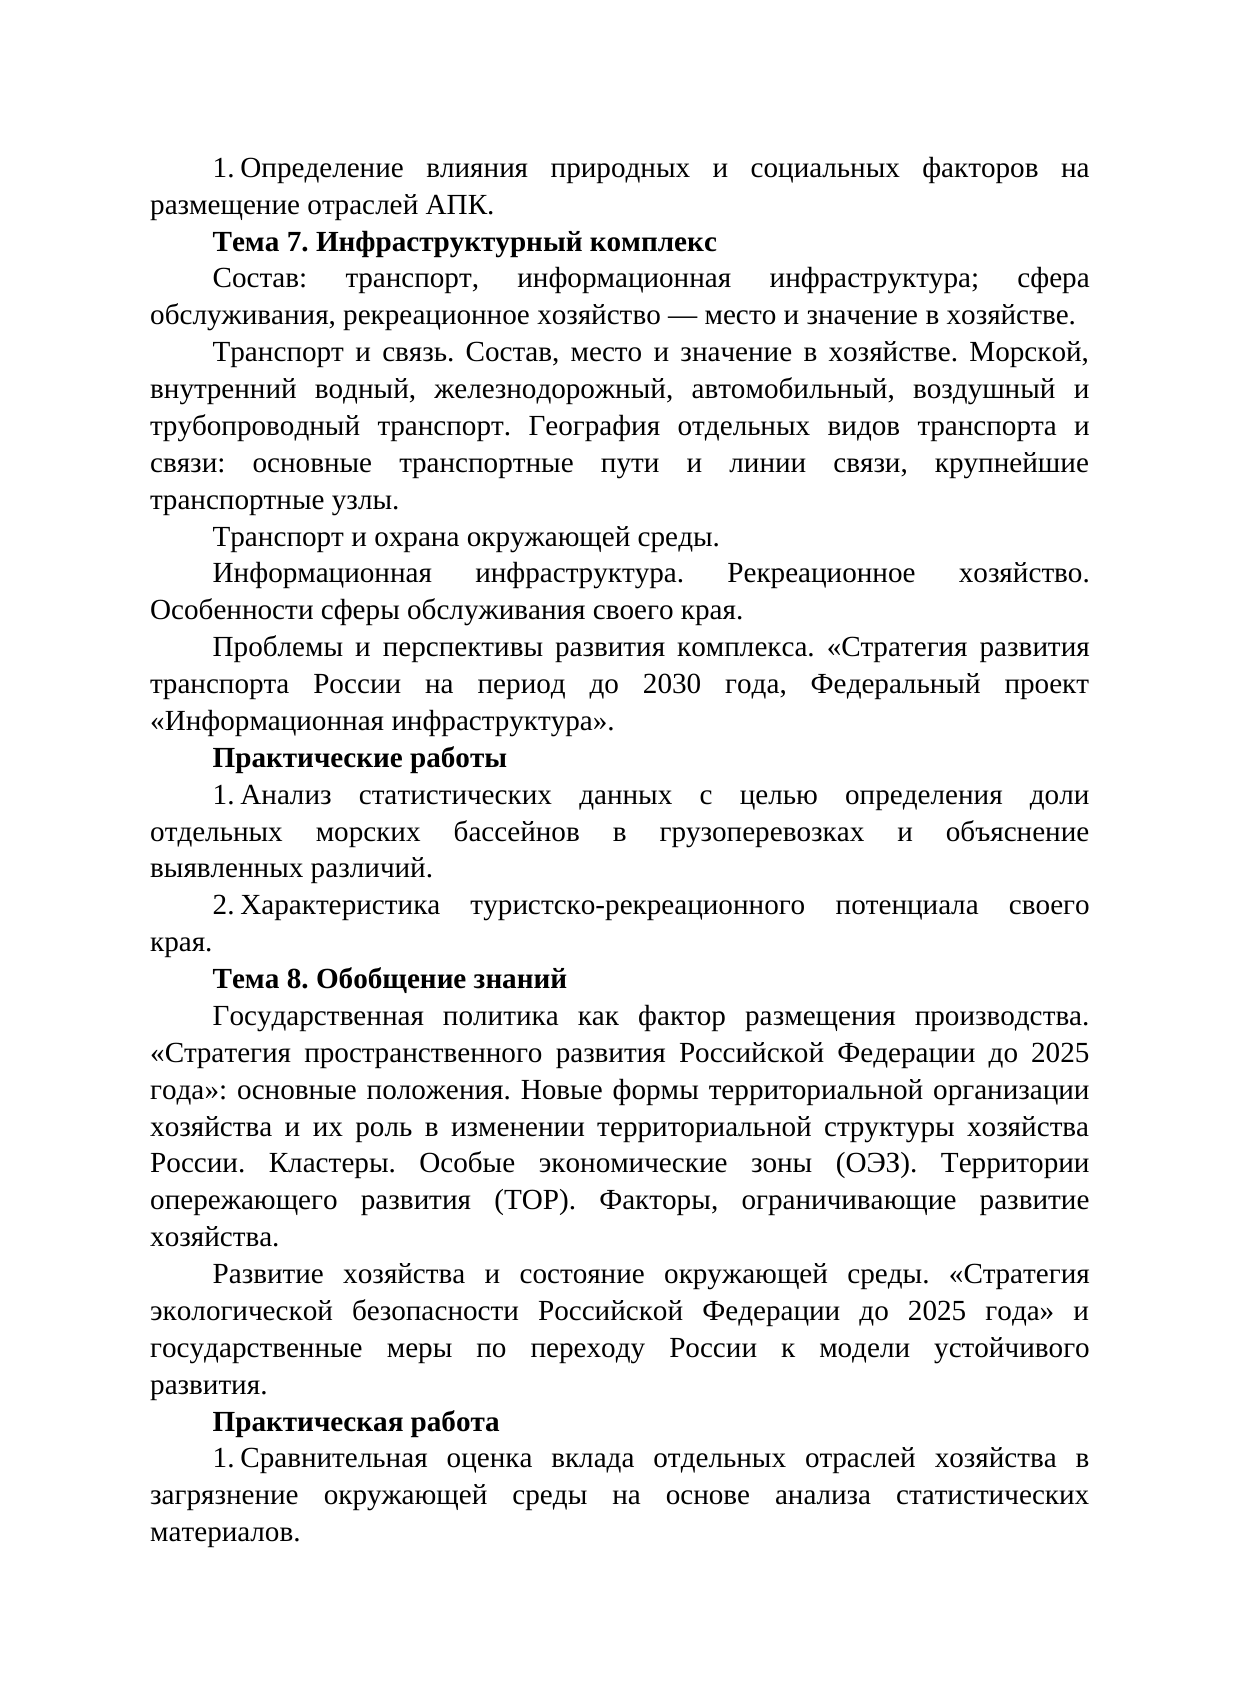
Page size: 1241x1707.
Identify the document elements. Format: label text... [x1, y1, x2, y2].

text Тема 8. Обобщение знаний [150, 961, 1090, 995]
text 1. Определение влияния природных и социальных факторов на размещение отраслей АПК. [150, 150, 1090, 220]
text Состав: транспорт, информационная инфраструктура; сфера обслуживания, рекреационное хозяйство — место и значение в хозяйстве. [150, 261, 1090, 331]
text 1. Анализ статистических данных с целью определения доли отдельных морских бассейнов в грузоперевозках и объяснение выявленных различий. [150, 777, 1090, 884]
text Развитие хозяйства и состояние окружающей среды. «Стратегия экологической безопасности Российской Федерации до 2025 года» и государственные меры по переходу России к модели устойчивого развития. [150, 1256, 1090, 1400]
text Тема 7. Инфраструктурный комплекс [150, 224, 1090, 257]
text Проблемы и перспективы развития комплекса. «Стратегия развития транспорта России на период до 2030 года, Федеральный проект «Информационная инфраструктура». [150, 629, 1090, 737]
text Государственная политика как фактор размещения производства. «Стратегия пространственного развития Российской Федерации до 2025 года»: основные положения. Новые формы территориальной организации хозяйства и их роль в изменении территориальной структуры хозяйства России. Кластеры. Особые экономические зоны (ОЭЗ). Территории опережающего развития (ТОР). Факторы, ограничивающие развитие хозяйства. [150, 998, 1090, 1253]
text 2. Характеристика туристско-рекреационного потенциала своего края. [150, 887, 1090, 958]
text Транспорт и охрана окружающей среды. [150, 519, 1090, 552]
text Транспорт и связь. Состав, место и значение в хозяйстве. Морской, внутренний водный, железнодорожный, автомобильный, воздушный и трубопроводный транспорт. География отдельных видов транспорта и связи: основные транспортные пути и линии связи, крупнейшие транспортные узлы. [150, 334, 1090, 515]
text 1. Сравнительная оценка вклада отдельных отраслей хозяйства в загрязнение окружающей среды на основе анализа статистических материалов. [150, 1441, 1090, 1548]
text Информационная инфраструктура. Рекреационное хозяйство. Особенности сферы обслуживания своего края. [150, 556, 1090, 626]
text Практические работы [150, 740, 1090, 773]
text Практическая работа [150, 1404, 1090, 1437]
